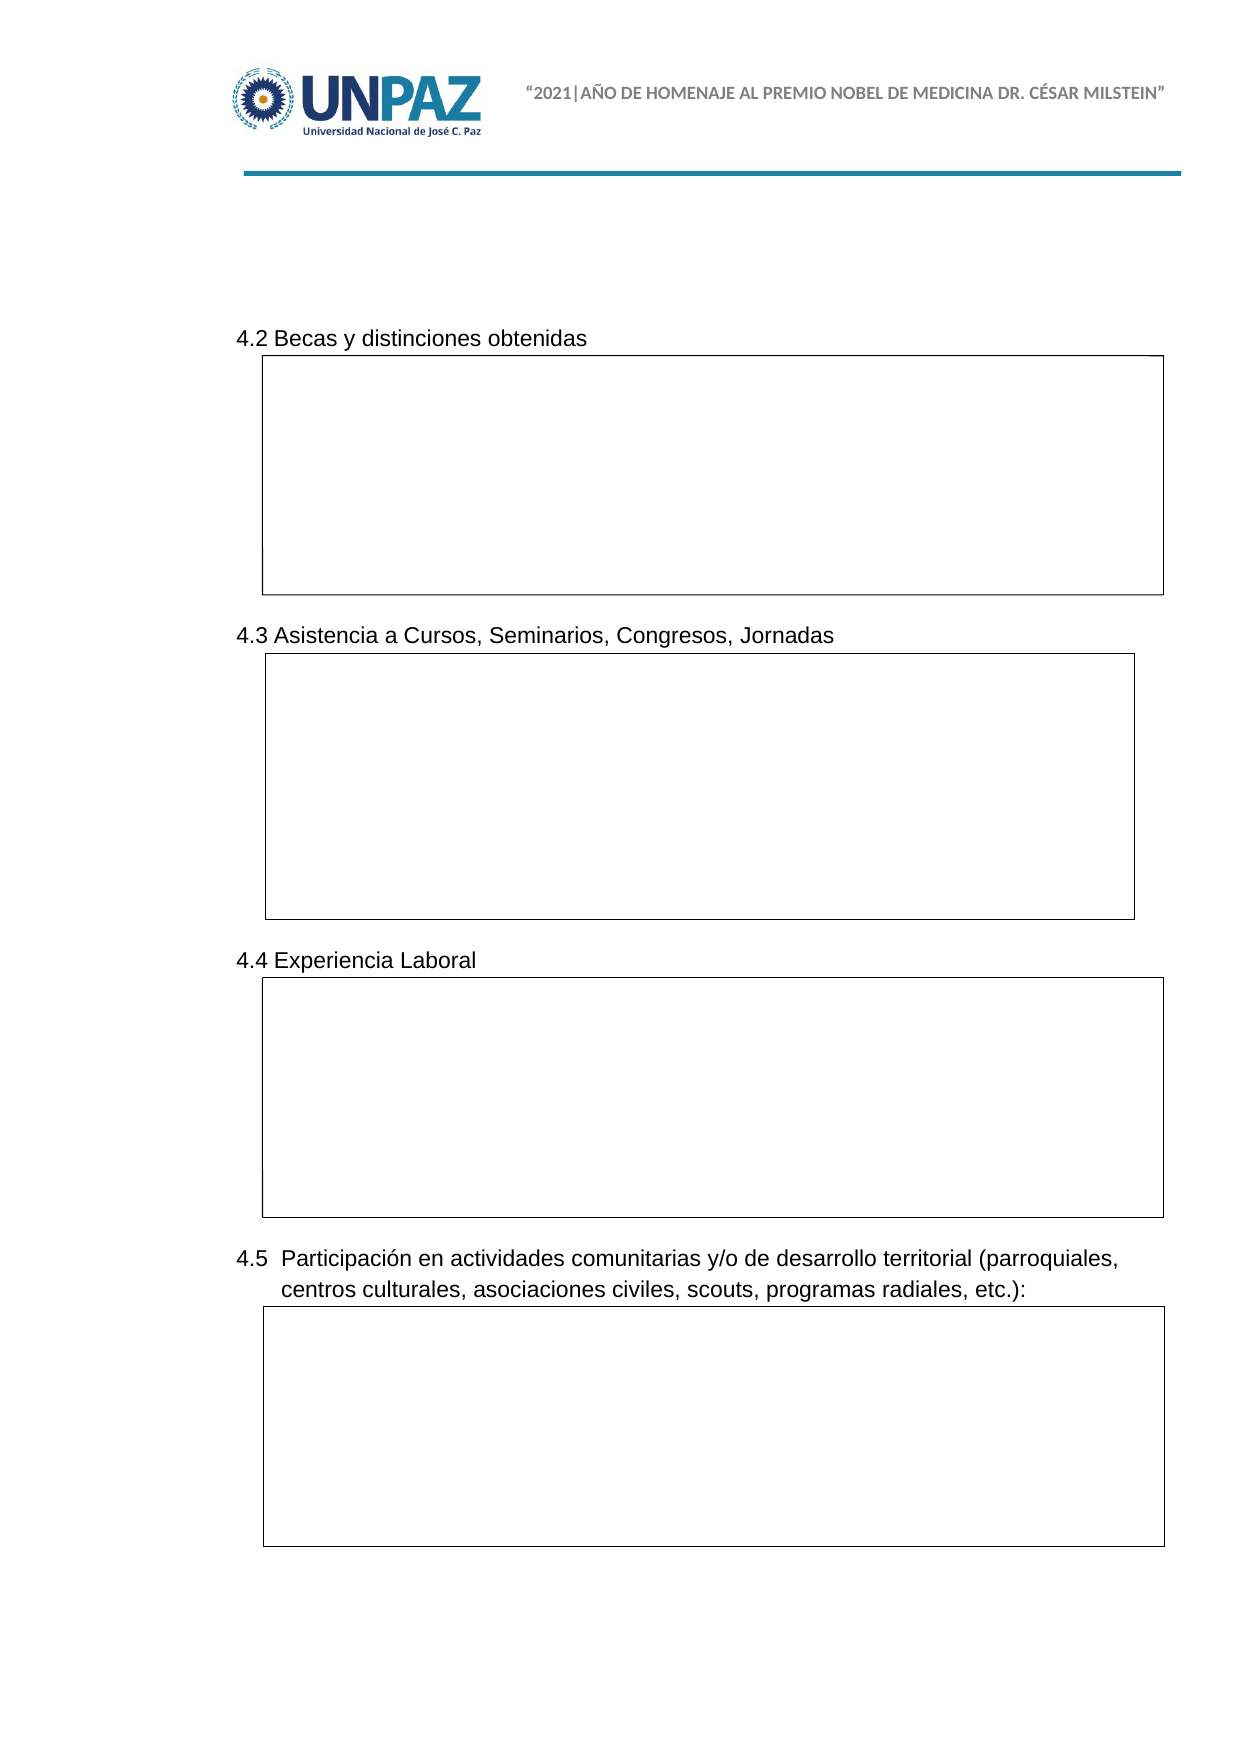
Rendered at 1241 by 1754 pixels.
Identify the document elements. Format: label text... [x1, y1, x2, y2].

list Participación en actividades comunitarias y/o de desarrollo territorial (parroquiales, centros culturales, asociaciones civiles, scouts, programas radiales, etc.): [236, 1245, 1119, 1302]
picture [221, 59, 500, 150]
list Asistencia a Cursos, Seminarios, Congresos, Jornadas [236, 622, 1194, 649]
list Becas y distinciones obtenidas [236, 324, 1194, 351]
list Experiencia Laboral [236, 947, 1194, 973]
